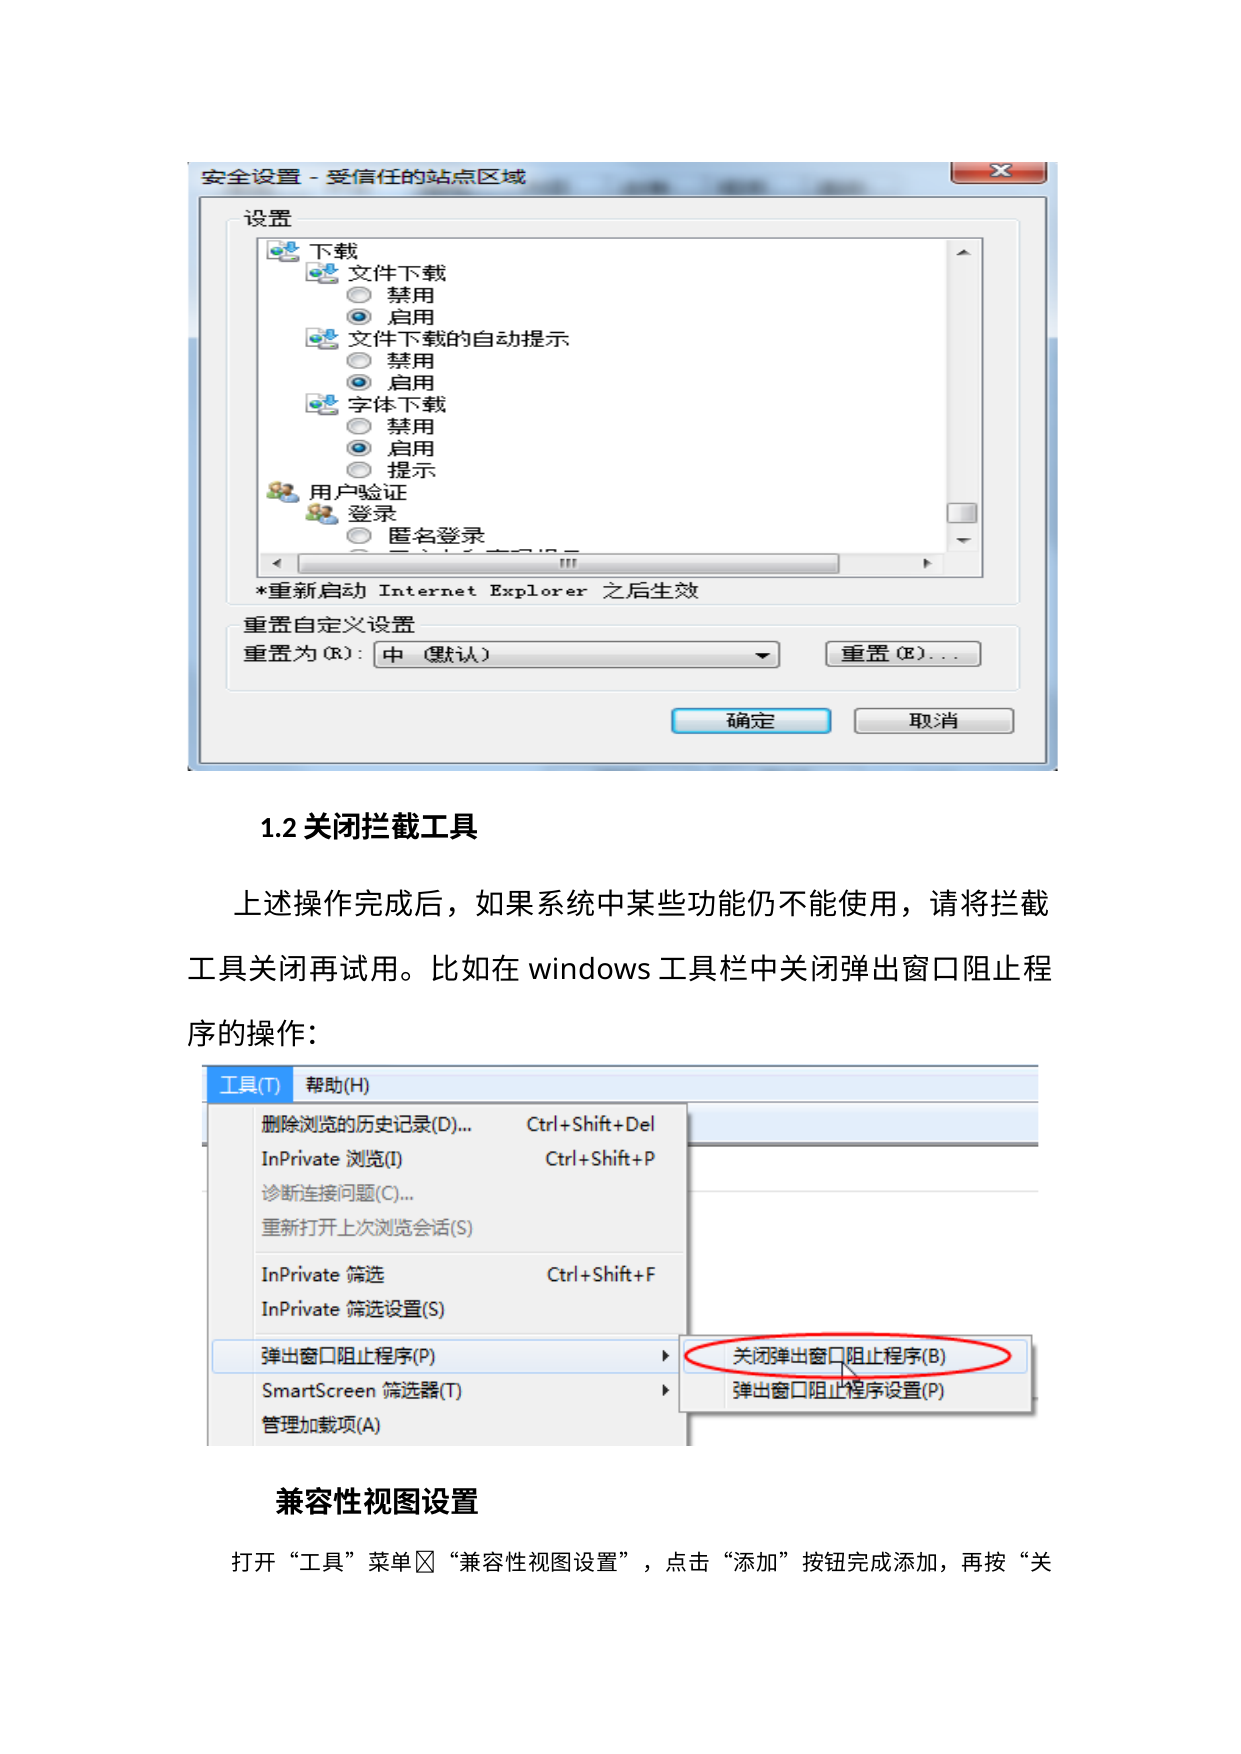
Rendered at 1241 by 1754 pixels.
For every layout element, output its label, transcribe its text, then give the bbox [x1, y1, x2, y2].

subtitle 兼容性视图设置 [187, 1467, 1053, 1532]
text 上述操作完成后，如果系统中某些功能仍不能使用，请将拦截工具关闭再试用。比如在windows工具栏中关闭弹出窗口阻止程序的操作： [187, 869, 1053, 1064]
subtitle 1.2 关闭拦截工具 [259, 792, 1053, 857]
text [187, 1544, 1053, 1577]
picture [187, 162, 1058, 771]
picture [201, 1064, 1039, 1446]
